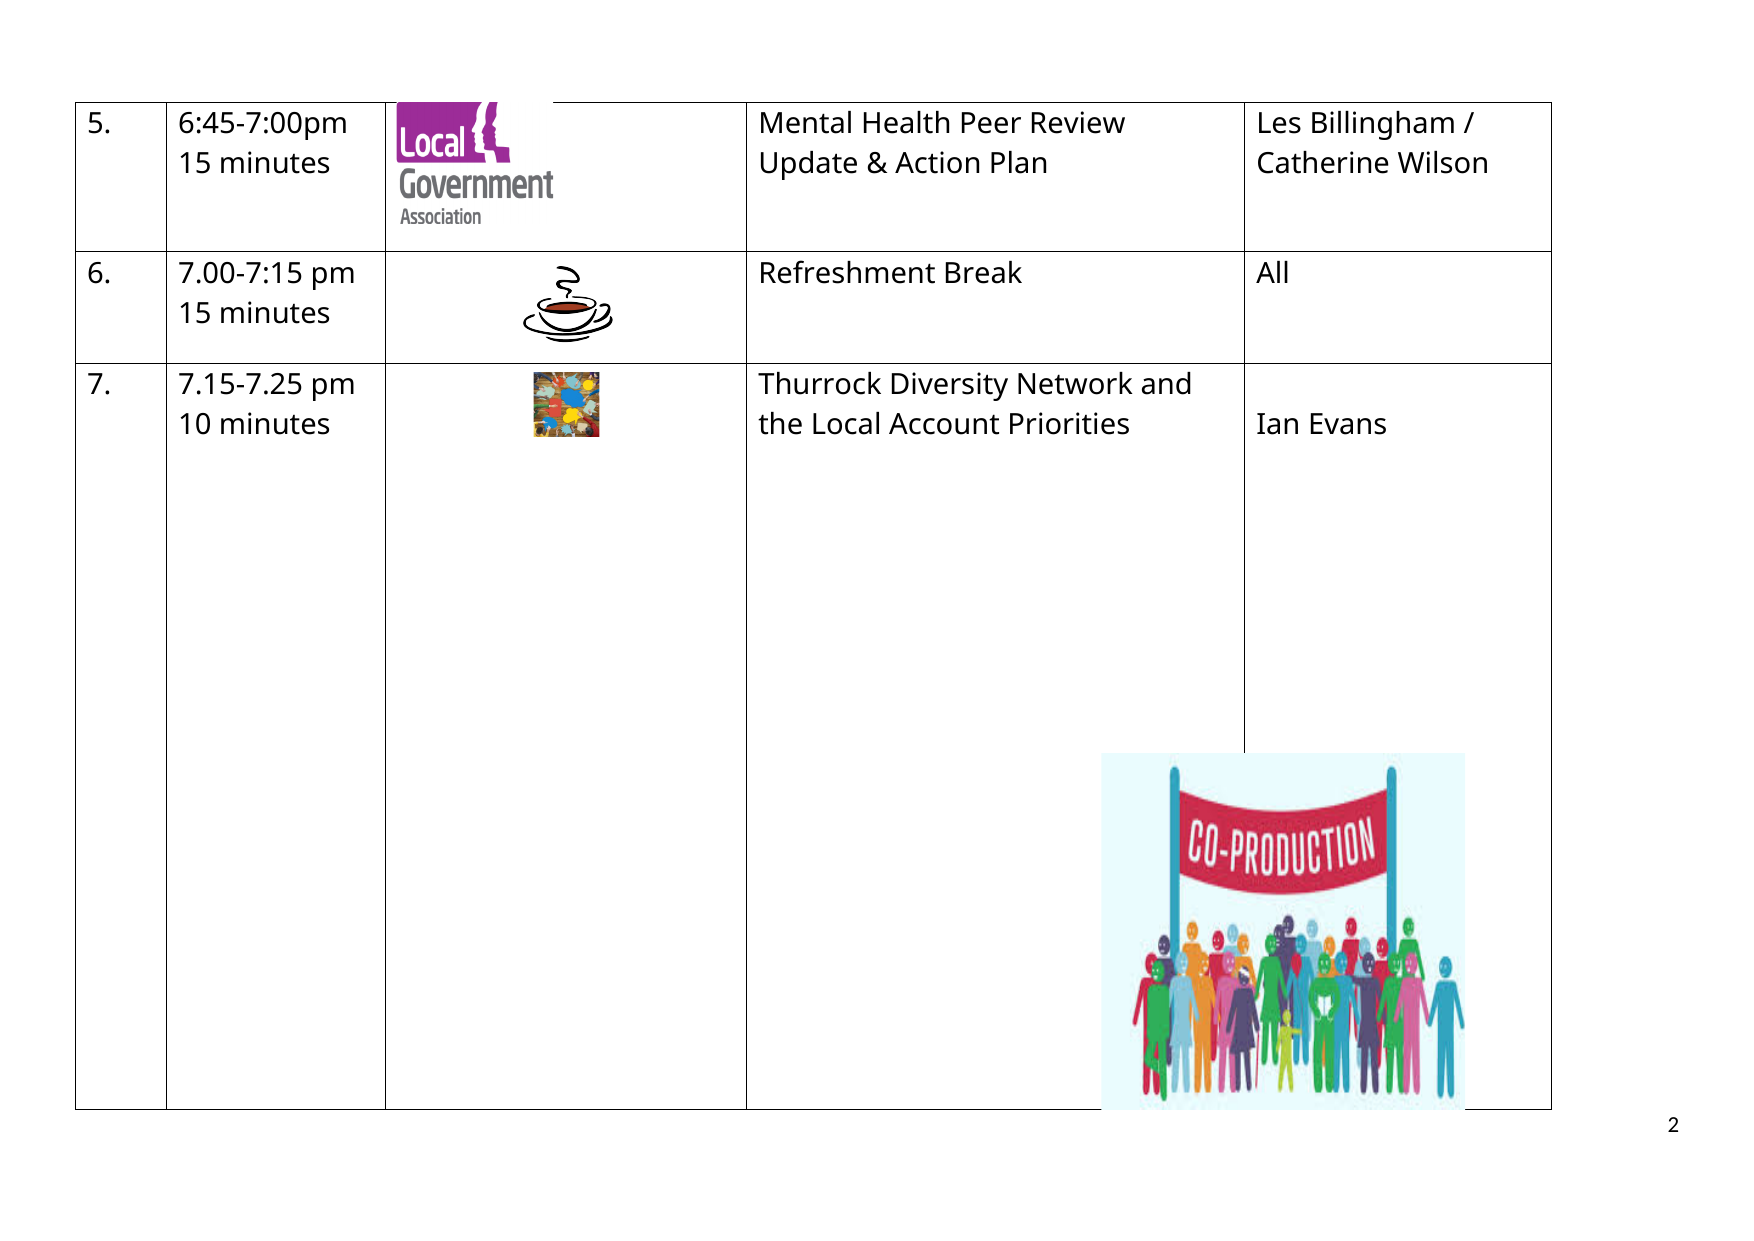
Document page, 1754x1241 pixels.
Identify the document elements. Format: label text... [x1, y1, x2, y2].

picture [533, 372, 600, 437]
table_cell Thurrock Diversity Network and the Local Account Priorities [747, 364, 1244, 1109]
table_cell 7.15-7.25 pm 10 minutes [167, 364, 385, 1109]
picture [396, 102, 554, 224]
table_cell Les Billingham / Catherine Wilson [1245, 103, 1551, 251]
table_cell 6. [76, 252, 166, 362]
table_cell 5. [76, 103, 166, 251]
table_cell [386, 364, 746, 1109]
table_cell Mental Health Peer Review Update & Action Plan [747, 103, 1244, 251]
table_cell [386, 103, 746, 251]
table_cell [629, 252, 746, 362]
picture [504, 252, 629, 363]
table_cell Refreshment Break [747, 252, 1244, 362]
table_cell All [1245, 252, 1551, 362]
table_cell Ian Evans [1245, 364, 1551, 1109]
table_cell 7. [76, 364, 166, 1109]
table_cell [386, 252, 504, 362]
picture [1101, 753, 1466, 1110]
table_cell 6:45-7:00pm 15 minutes [167, 103, 385, 251]
table_cell 7.00-7:15 pm 15 minutes [167, 252, 385, 362]
